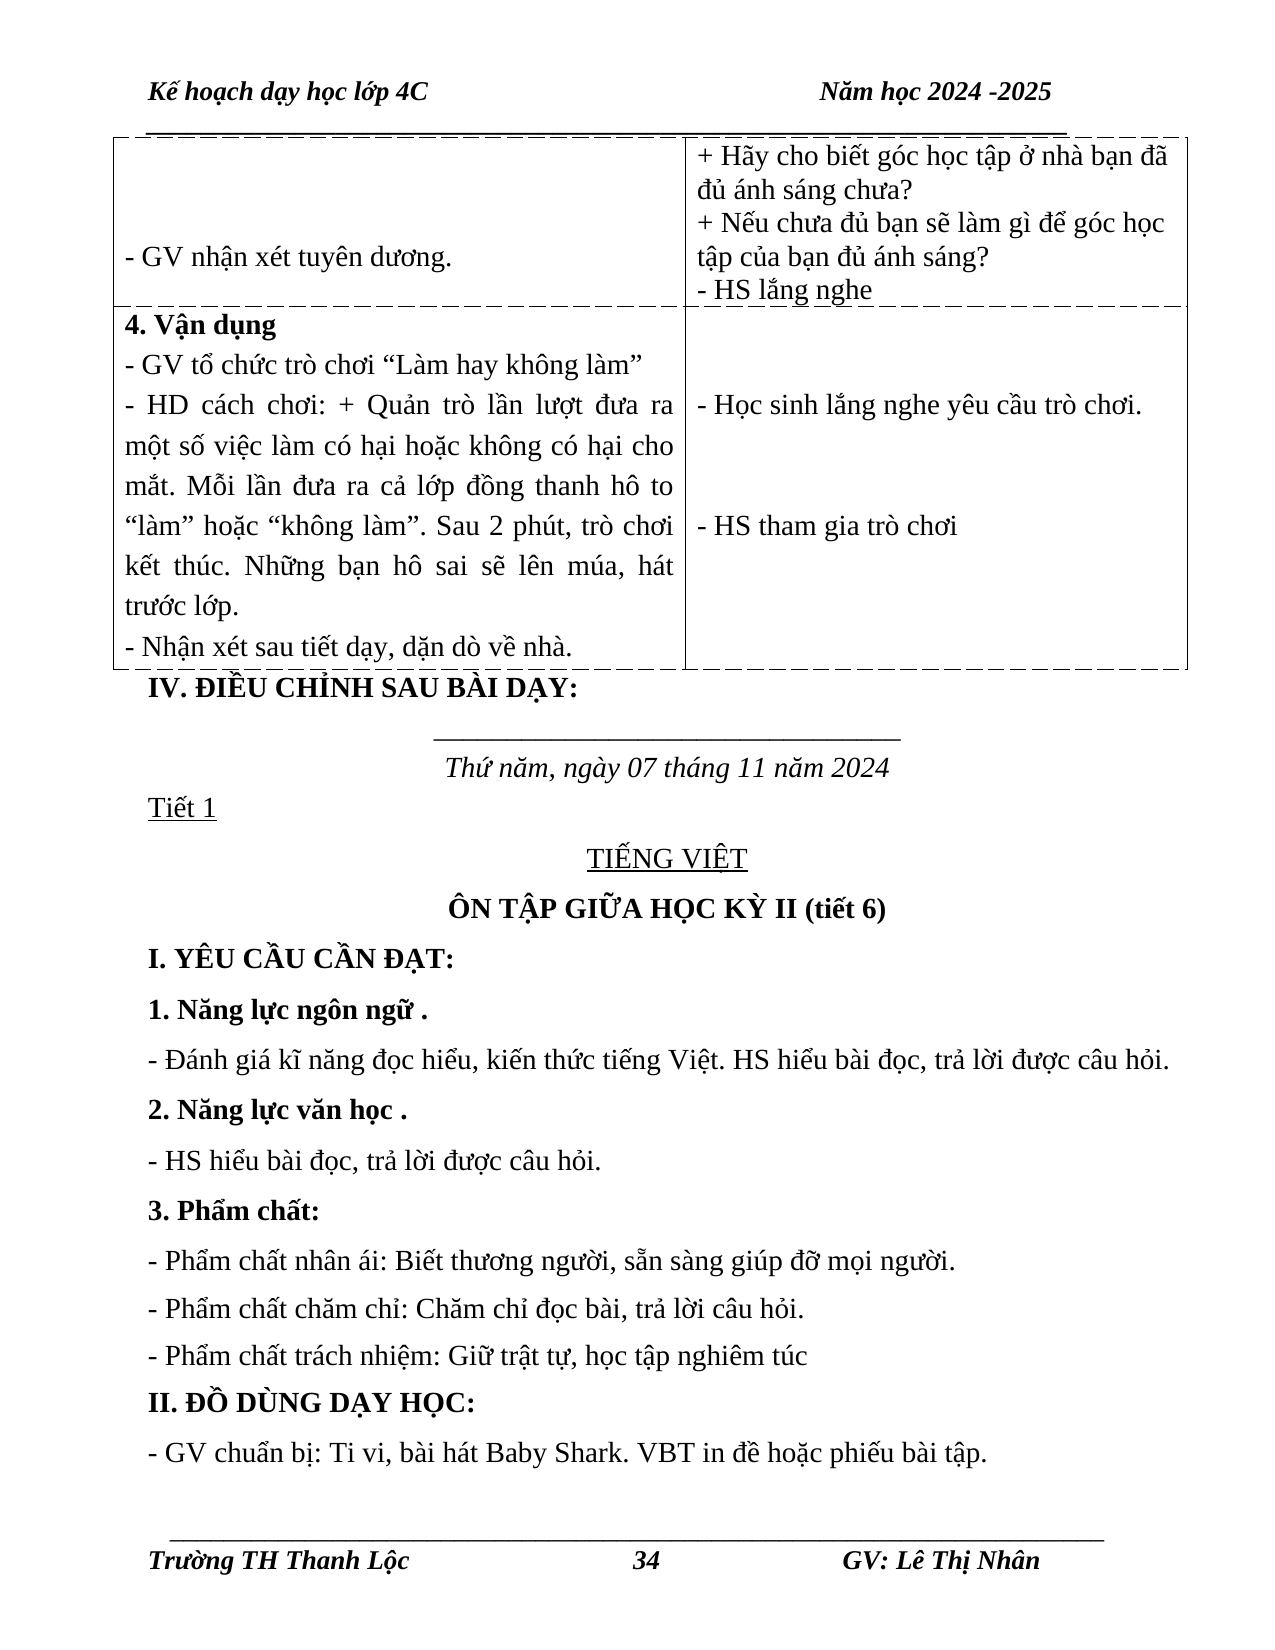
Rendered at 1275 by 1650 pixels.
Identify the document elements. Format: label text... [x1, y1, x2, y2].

text 2. Năng lực văn học . [148, 1092, 1186, 1126]
text TIẾNG VIỆT [148, 841, 1186, 874]
text II. ĐỒ DÙNG DẠY HỌC: [148, 1385, 1186, 1419]
text ÔN TẬP GIỮA HỌC KỲ II (tiết 6) [148, 891, 1186, 925]
text - GV chuẩn bị: Ti vi, bài hát Baby Shark. VBT in đề hoặc phiếu bài tập. [148, 1436, 1186, 1469]
text Tiết 1 [148, 791, 1186, 824]
text - HS hiểu bài đọc, trả lời được câu hỏi. [148, 1143, 1186, 1176]
text 3. Phẩm chất: [148, 1193, 1186, 1227]
text ________________________________ [148, 710, 1186, 744]
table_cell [686, 137, 1187, 306]
text I. YÊU CẦU CẦN ĐẠT: [148, 942, 1186, 975]
text - Phẩm chất nhân ái: Biết thương người, sẵn sàng giúp đỡ mọi người. [148, 1243, 1186, 1277]
table_cell 4. Vận dụng - GV tổ chức trò chơi “Làm hay không làm” - HD cách chơi: + Quản trò lần lượt đưa ra một số việc làm có hại hoặc không có hại cho mắt. Mỗi lần đưa ra cả lớp đồng thanh hô to “làm” hoặc “không làm”. Sau 2 phút, trò chơi kết thúc. Những bạn hô sai sẽ lên múa, hát trước lớp. - Nhận xét sau tiết dạy, dặn dò về nhà. [114, 306, 685, 669]
text - Phẩm chất chăm chỉ: Chăm chỉ đọc bài, trả lời câu hỏi. [148, 1291, 1186, 1324]
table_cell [114, 137, 685, 306]
text - Đánh giá kĩ năng đọc hiểu, kiến thức tiếng Việt. HS hiểu bài đọc, trả lời được câu hỏi. [148, 1042, 1186, 1076]
table_cell - Học sinh lắng nghe yêu cầu trò chơi. - HS tham gia trò chơi [686, 306, 1187, 669]
text - Phẩm chất trách nhiệm: Giữ trật tự, học tập nghiêm túc [148, 1338, 1186, 1372]
text IV. ĐIỀU CHỈNH SAU BÀI DẠY: [148, 670, 1186, 703]
text 1. Năng lực ngôn ngữ . [148, 992, 1186, 1025]
text Thứ năm, ngày 07 tháng 11 năm 2024 [148, 750, 1186, 784]
